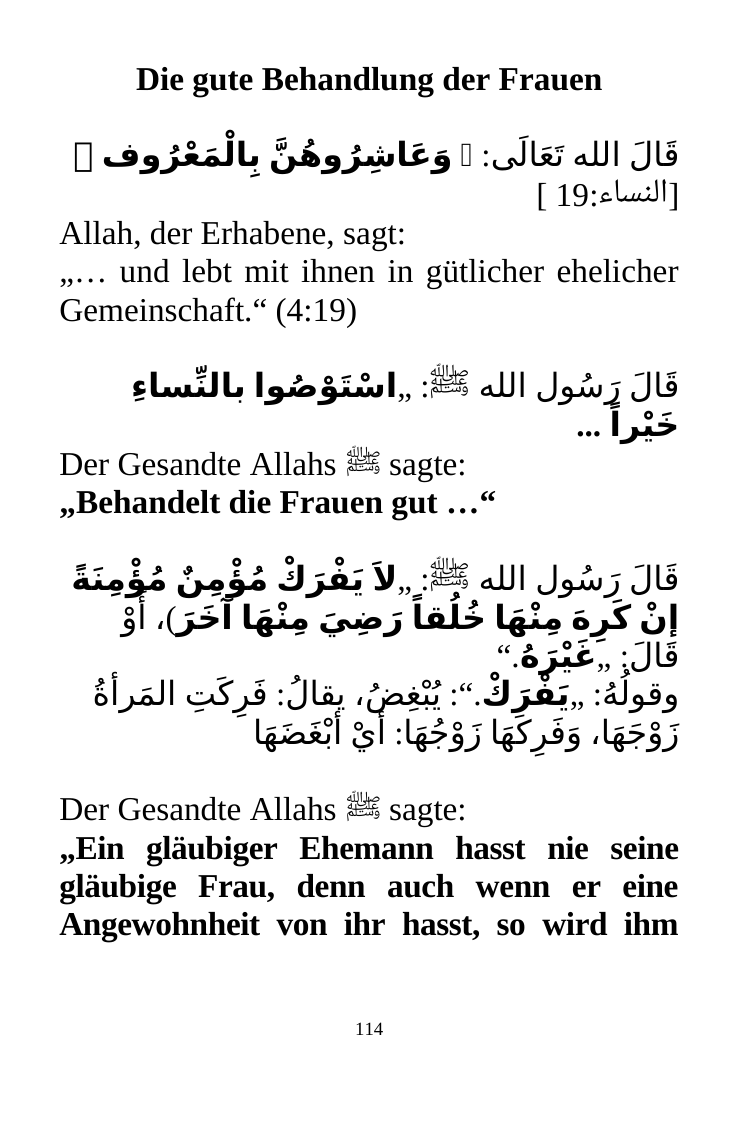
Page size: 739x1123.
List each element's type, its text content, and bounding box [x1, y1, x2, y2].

text Der Gesandte Allahs ﷺ sagte: [59, 444, 679, 482]
text قَالَ الله تَعَالَى: وَعَاشِرُوهُنَّ بِالْمَعْرُوف [النساء:19 ] [59, 136, 679, 213]
text „… und lebt mit ihnen in gütlicher ehelicher Gemeinschaft.“ (4:19) [59, 251, 679, 328]
text قَالَ رَسُول الله ﷺ: „اسْتَوْصُوا بالنِّساءِ خَيْراً ... [59, 366, 679, 444]
text Allah, der Erhabene, sagt: [59, 213, 679, 251]
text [59, 828, 679, 943]
text وقولُهُ: „يَفْرَكْ.“: يُبْغِضُ، يقالُ: فَرِكَتِ المَرأةُ زَوْجَهَا، وَفَرِكَهَا زَوْجُهَا: أيْ أبْغَضَهَا [59, 674, 679, 751]
text Die gute Behandlung der Frauen [59, 59, 679, 97]
text „Behandelt die Frauen gut …“ [59, 482, 679, 521]
text قَالَ رَسُول الله ﷺ: „لاَ يَفْرَكْ مُؤْمِنٌ مُؤْمِنَةً إنْ كَرِهَ مِنْهَا خُلُقاً رَضِيَ مِنْهَا آخَرَ)، أَوْ قَالَ: „غَيْرَهُ.“ [59, 559, 679, 674]
text Der Gesandte Allahs ﷺ sagte: [59, 789, 679, 828]
